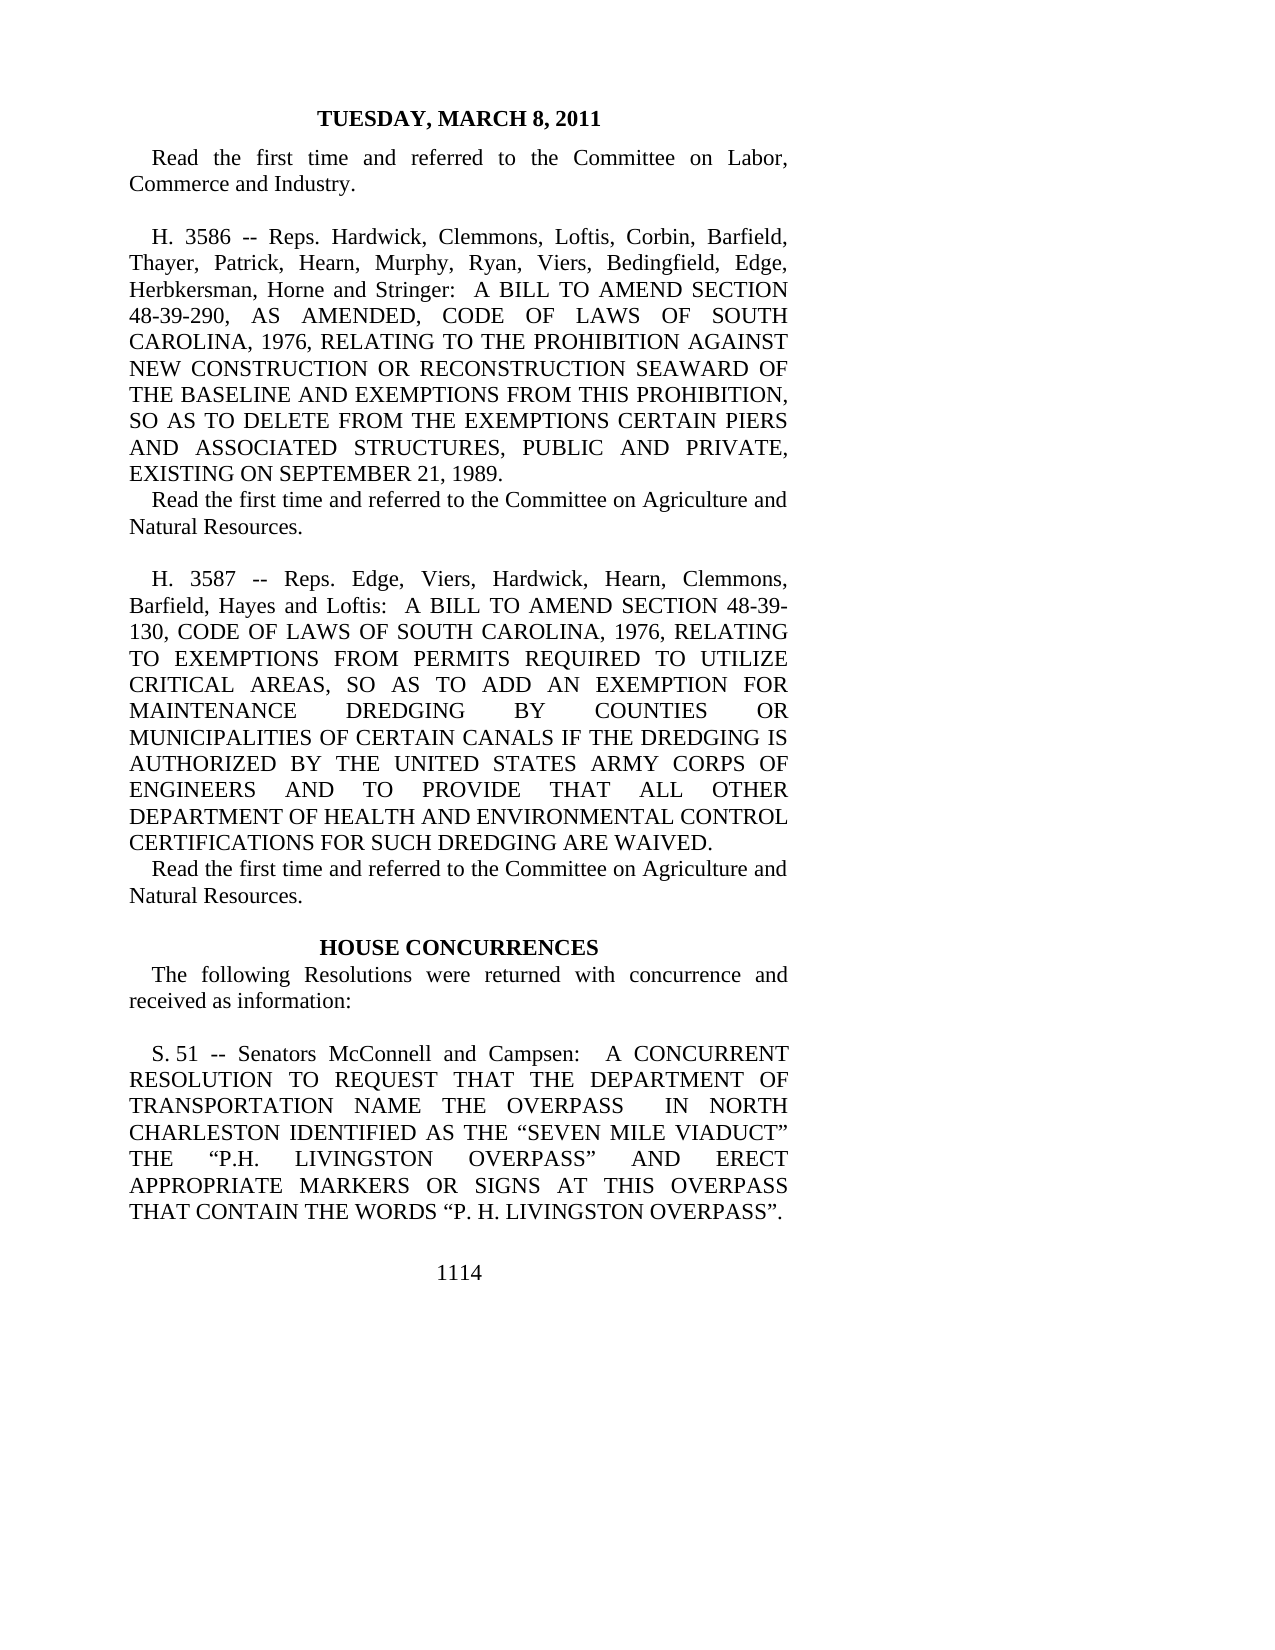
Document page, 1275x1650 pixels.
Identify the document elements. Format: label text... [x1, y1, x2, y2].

text H. 3587 -- Reps. Edge, Viers, Hardwick, Hearn, Clemmons, Barfield, Hayes and Loftis: A BILL TO AMEND SECTION 48-39-130, CODE OF LAWS OF SOUTH CAROLINA, 1976, RELATING TO EXEMPTIONS FROM PERMITS REQUIRED TO UTILIZE CRITICAL AREAS, SO AS TO ADD AN EXEMPTION FOR MAINTENANCE DREDGING BY COUNTIES OR MUNICIPALITIES OF CERTAIN CANALS IF THE DREDGING IS AUTHORIZED BY THE UNITED STATES ARMY CORPS OF ENGINEERS AND TO PROVIDE THAT ALL OTHER DEPARTMENT OF HEALTH AND ENVIRONMENTAL CONTROL CERTIFICATIONS FOR SUCH DREDGING ARE WAIVED. [129, 566, 789, 855]
text S. 51 -- Senators McConnell and Campsen: A CONCURRENT RESOLUTION TO REQUEST THAT THE DEPARTMENT OF TRANSPORTATION NAME THE OVERPASS IN NORTH CHARLESTON IDENTIFIED AS THE “SEVEN MILE VIADUCT” THE “P.H. LIVINGSTON OVERPASS” AND ERECT APPROPRIATE MARKERS OR SIGNS AT THIS OVERPASS THAT CONTAIN THE WORDS “P. H. LIVINGSTON OVERPASS”. [129, 1040, 789, 1224]
text H. 3586 -- Reps. Hardwick, Clemmons, Loftis, Corbin, Barfield, Thayer, Patrick, Hearn, Murphy, Ryan, Viers, Bedingfield, Edge, Herbkersman, Horne and Stringer: A BILL TO AMEND SECTION 48-39-290, AS AMENDED, CODE OF LAWS OF SOUTH CAROLINA, 1976, RELATING TO THE PROHIBITION AGAINST NEW CONSTRUCTION OR RECONSTRUCTION SEAWARD OF THE BASELINE AND EXEMPTIONS FROM THIS PROHIBITION, SO AS TO DELETE FROM THE EXEMPTIONS CERTAIN PIERS AND ASSOCIATED STRUCTURES, PUBLIC AND PRIVATE, EXISTING ON SEPTEMBER 21, 1989. [129, 223, 789, 486]
text Read the first time and referred to the Committee on Labor, Commerce and Industry. [129, 144, 789, 197]
text Read the first time and referred to the Committee on Agriculture and Natural Resources. [129, 855, 789, 908]
text HOUSE CONCURRENCES [129, 934, 789, 961]
text Read the first time and referred to the Committee on Agriculture and Natural Resources. [129, 486, 789, 539]
text The following Resolutions were returned with concurrence and received as information: [129, 961, 789, 1013]
